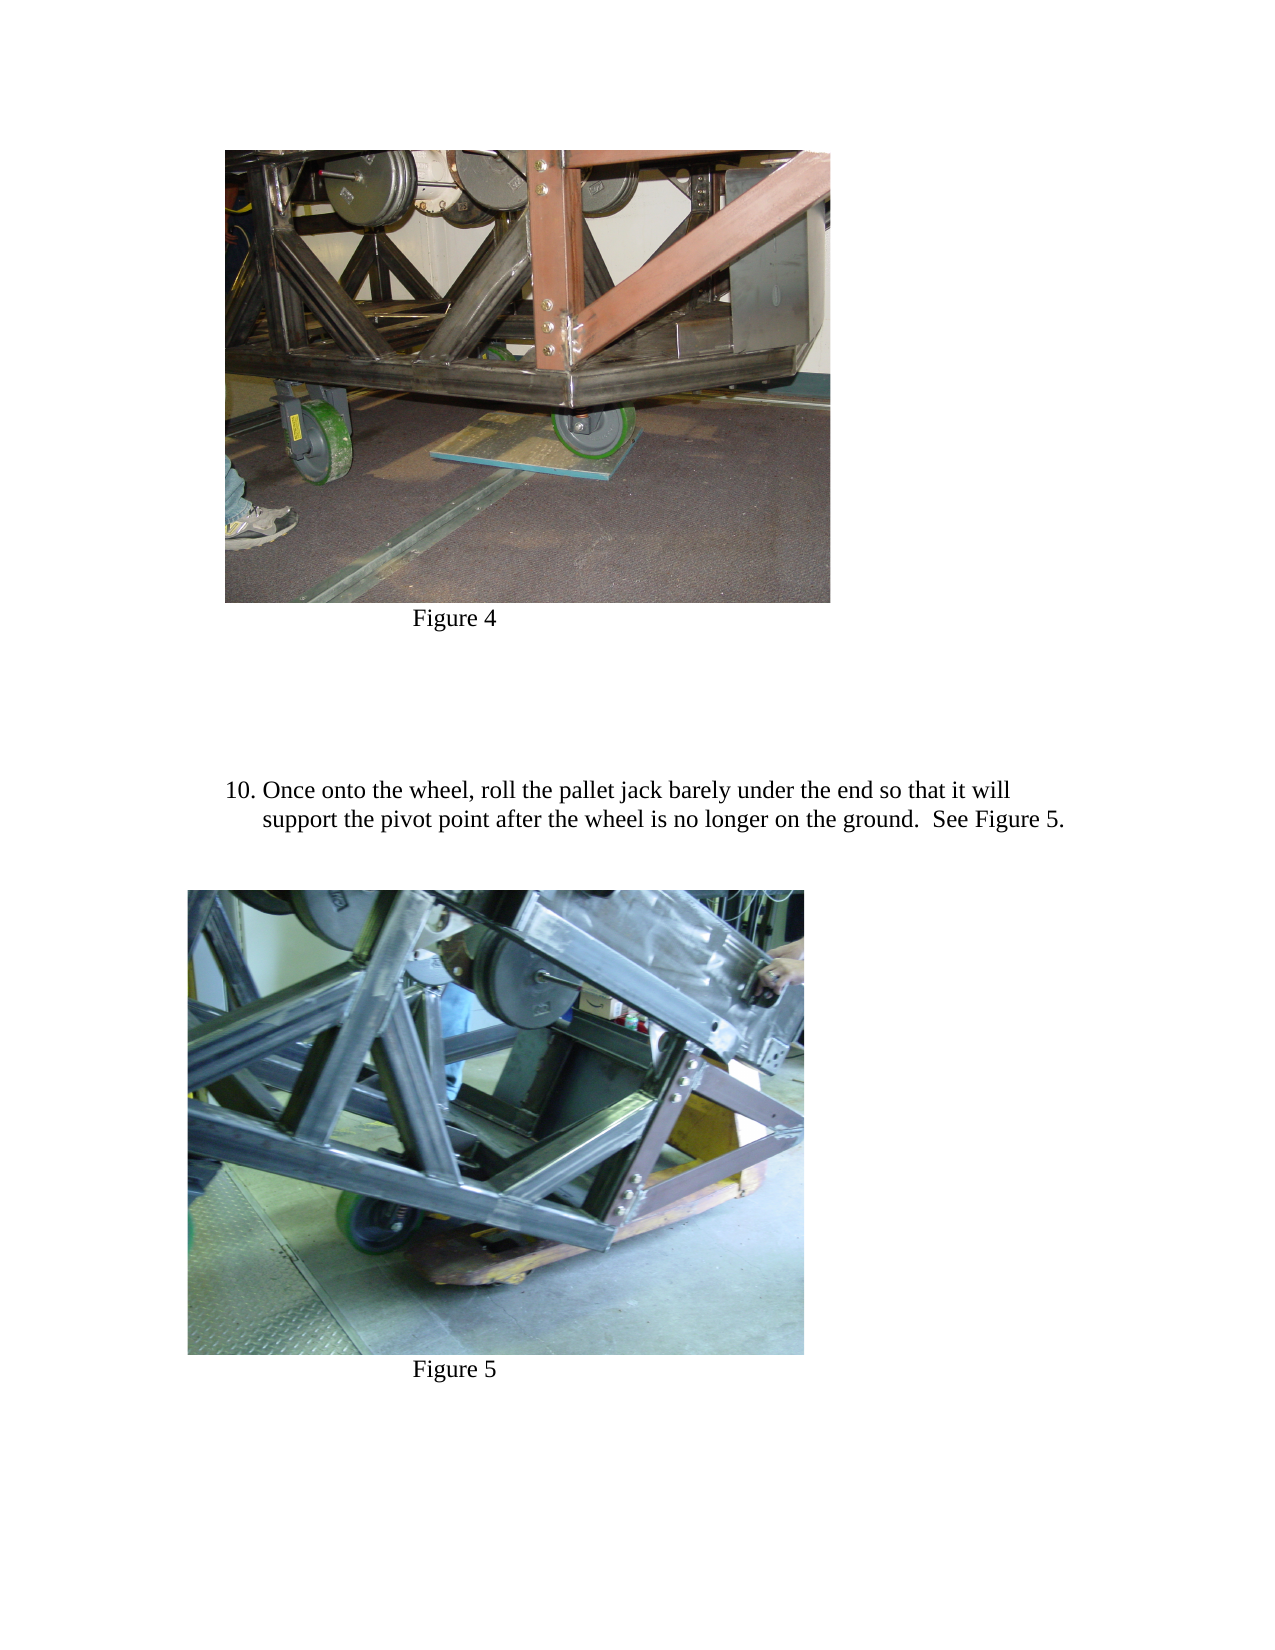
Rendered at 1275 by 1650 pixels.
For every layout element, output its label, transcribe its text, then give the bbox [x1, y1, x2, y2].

picture [187, 890, 805, 1355]
list Once onto the wheel, roll the pallet jack barely under the end so that it will support the pivot point after the wheel is no longer on the ground. See Figure 5. [225, 775, 1087, 833]
picture [225, 150, 831, 603]
text Figure 5 [187, 1354, 1087, 1383]
text Figure 4 [225, 603, 1087, 632]
